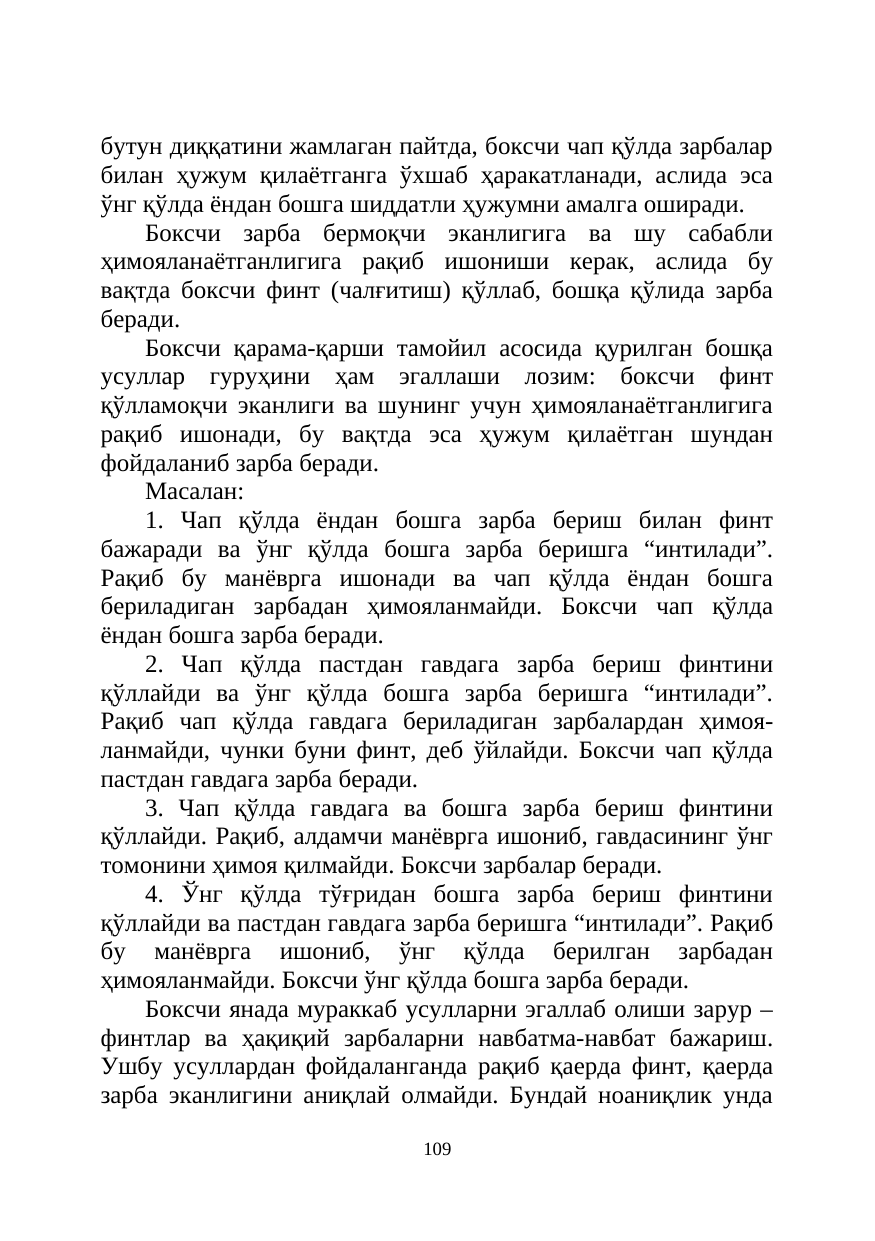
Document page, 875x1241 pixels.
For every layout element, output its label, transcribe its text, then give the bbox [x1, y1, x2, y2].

text 2. Чап қўлда пастдан гавдага зарба бериш финтини қўллайди ва ўнг қўлда бошга зарба беришга “интилади”. Рақиб чап қўлда гавдага бериладиган зарбалардан ҳимоя-ланмайди, чунки буни финт, деб ўйлайди. Боксчи чап қўлда пастдан гавдага зарба беради. [100, 649, 774, 793]
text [100, 118, 774, 218]
text 3. Чап қўлда гавдага ва бошга зарба бериш финтини қўллайди. Рақиб, алдамчи манёврга ишониб, гавдасининг ўнг томонини ҳимоя қилмайди. Боксчи зарбалар беради. [100, 793, 774, 879]
text Масалан: [100, 476, 774, 505]
text 4. Ўнг қўлда тўғридан бошга зарба бериш финтини қўллайди ва пастдан гавдага зарба беришга “интилади”. Рақиб бу манёврга ишониб, ўнг қўлда берилган зарбадан ҳимояланмайди. Боксчи ўнг қўлда бошга зарба беради. [100, 879, 774, 994]
text Боксчи қарама-қарши тамойил асосида қурилган бошқа усуллар гуруҳини ҳам эгаллаши лозим: боксчи финт қўлламоқчи эканлиги ва шунинг учун ҳимояланаётганлигига рақиб ишонади, бу вақтда эса ҳужум қилаётган шундан фойдаланиб зарба беради. [100, 333, 774, 476]
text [100, 994, 774, 1109]
text Боксчи зарба бермоқчи эканлигига ва шу сабабли ҳимояланаётганлигига рақиб ишониши керак, аслида бу вақтда боксчи финт (чалғитиш) қўллаб, бошқа қўлида зарба беради. [100, 218, 774, 333]
text 1. Чап қўлда ёндан бошга зарба бериш билан финт бажаради ва ўнг қўлда бошга зарба беришга “интилади”. Рақиб бу манёврга ишонади ва чап қўлда ёндан бошга бериладиган зарбадан ҳимояланмайди. Боксчи чап қўлда ёндан бошга зарба беради. [100, 505, 774, 649]
